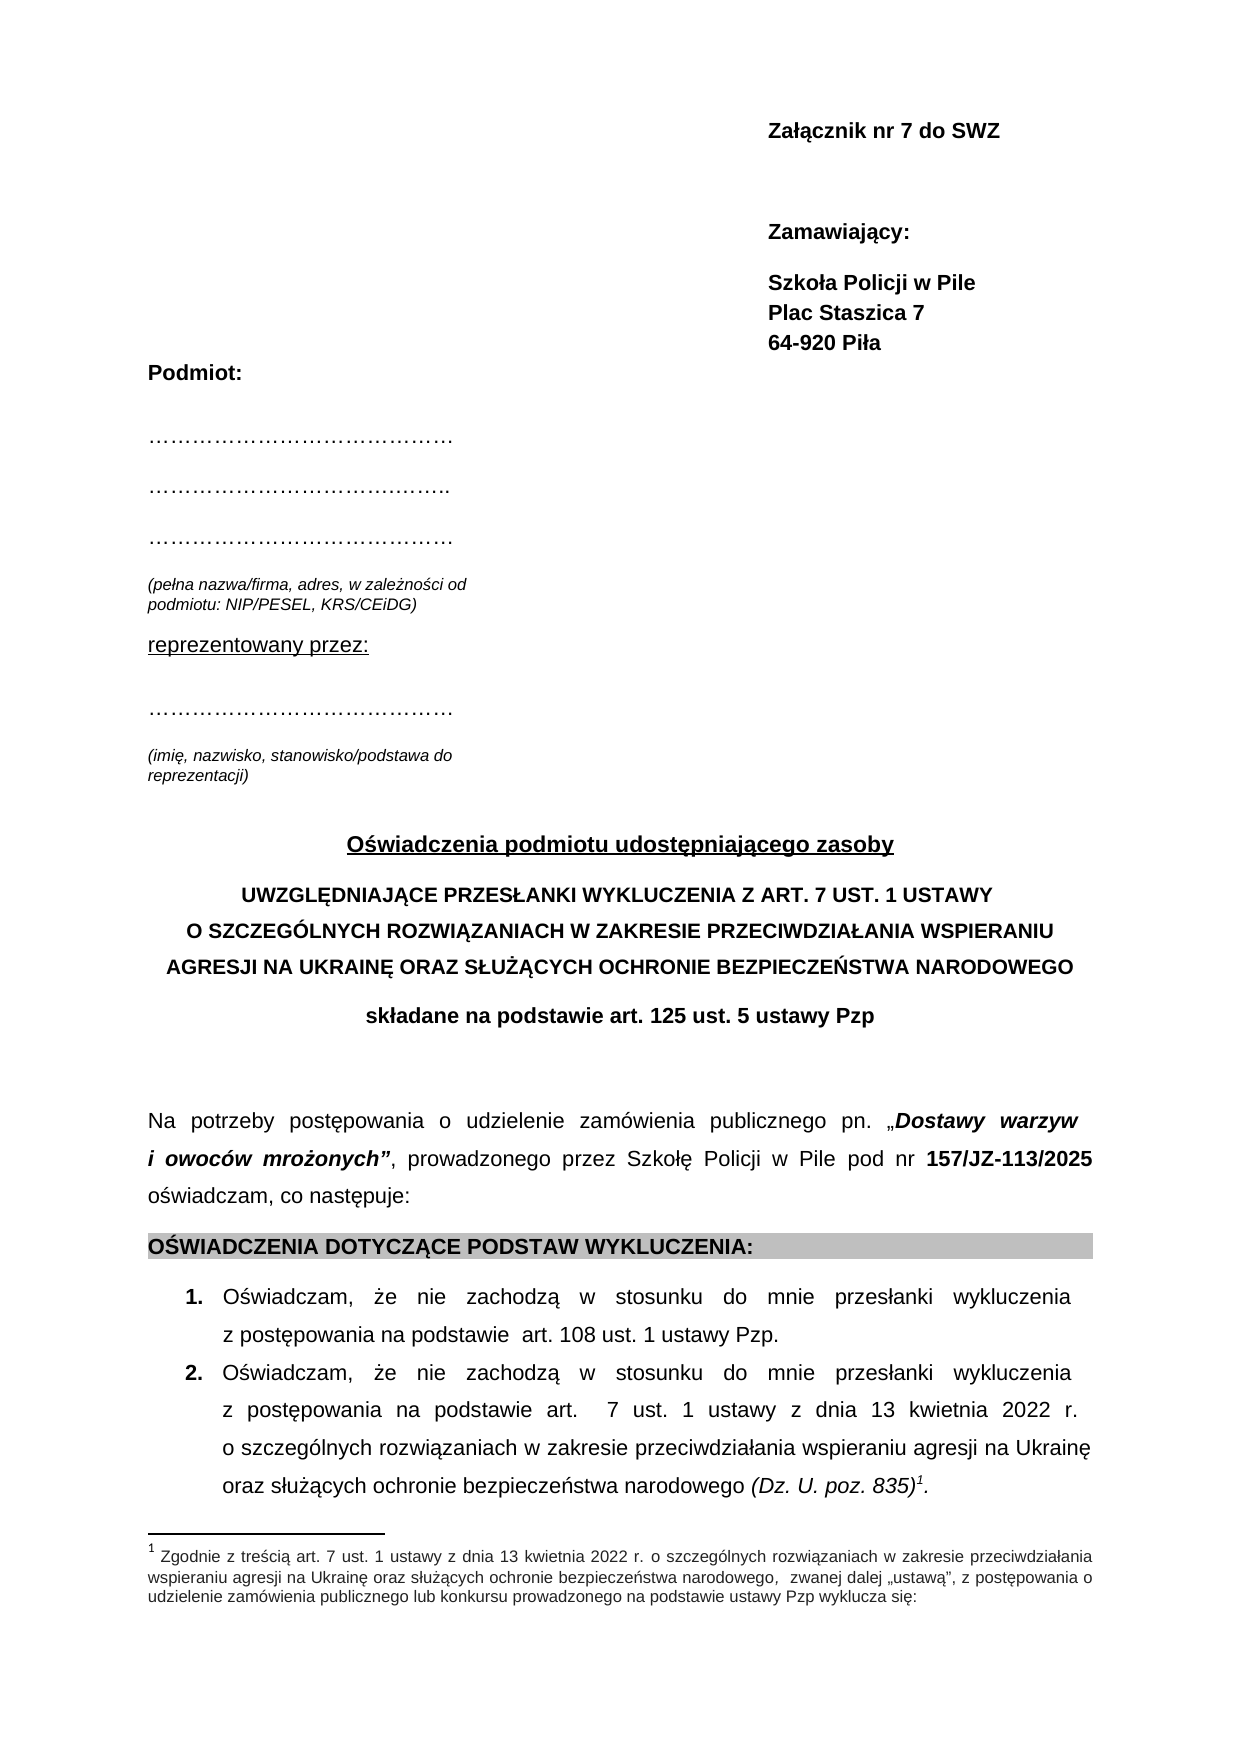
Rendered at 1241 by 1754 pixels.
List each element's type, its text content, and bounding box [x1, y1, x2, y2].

text …………………………………… [148, 695, 472, 720]
list Oświadczam, że nie zachodzą w stosunku do mnie przesłanki wykluczenia z postępowania na podstawie art. 7 ust. 1 ustawy z dnia 13 kwietnia 2022 r. o szczególnych rozwiązaniach w zakresie przeciwdziałania wspieraniu agresji na Ukrainę oraz służących ochronie bezpieczeństwa narodowego (Dz. U. poz. 835). [185, 1359, 1093, 1498]
text …………………………………… [148, 524, 472, 549]
list Oświadczam, że nie zachodzą w stosunku do mnie przesłanki wykluczenia z postępowania na podstawie art. 108 ust. 1 ustawy Pzp. [185, 1284, 1093, 1347]
text OŚWIADCZENIA DOTYCZĄCE PODSTAW WYKLUCZENIA: [148, 1233, 1093, 1259]
text składane na podstawie art. 125 ust. 5 ustawy Pzp [148, 1003, 1093, 1028]
text 64-920 Piła [768, 330, 1093, 355]
text (imię, nazwisko, stanowisko/podstawa do reprezentacji) [148, 746, 472, 785]
text reprezentowany przez: [148, 632, 1093, 657]
text (pełna nazwa/firma, adres, w zależności od podmiotu: NIP/PESEL, KRS/CEiDG) [148, 574, 472, 614]
text UWZGLĘDNIAJĄCE PRZESŁANKI WYKLUCZENIA Z ART. 7 UST. 1 USTAWY o szczególnych rozwiązaniach w zakresie przeciwdziałania wspieraniu agresji na Ukrainę oraz służących ochronie bezpieczeństwa narodowego [148, 883, 1093, 978]
text Szkoła Policji w Pile [768, 269, 1093, 295]
text Na potrzeby postępowania o udzielenie zamówienia publicznego pn. „Dostawy warzyw i owoców mrożonych”, prowadzonego przez Szkołę Policji w Pile pod nr 157/JZ-113/2025 oświadczam, co następuje: [148, 1108, 1093, 1208]
text Podmiot: [148, 360, 1093, 385]
text …………………………………… [148, 423, 472, 448]
text Zamawiający: [694, 219, 1093, 244]
text Oświadczenia podmiotu udostępniającego zasoby [148, 831, 1093, 857]
text …………………………….…….. [148, 473, 472, 499]
text Plac Staszica 7 [768, 300, 1093, 325]
text Załącznik nr 7 do SWZ [694, 118, 1093, 143]
